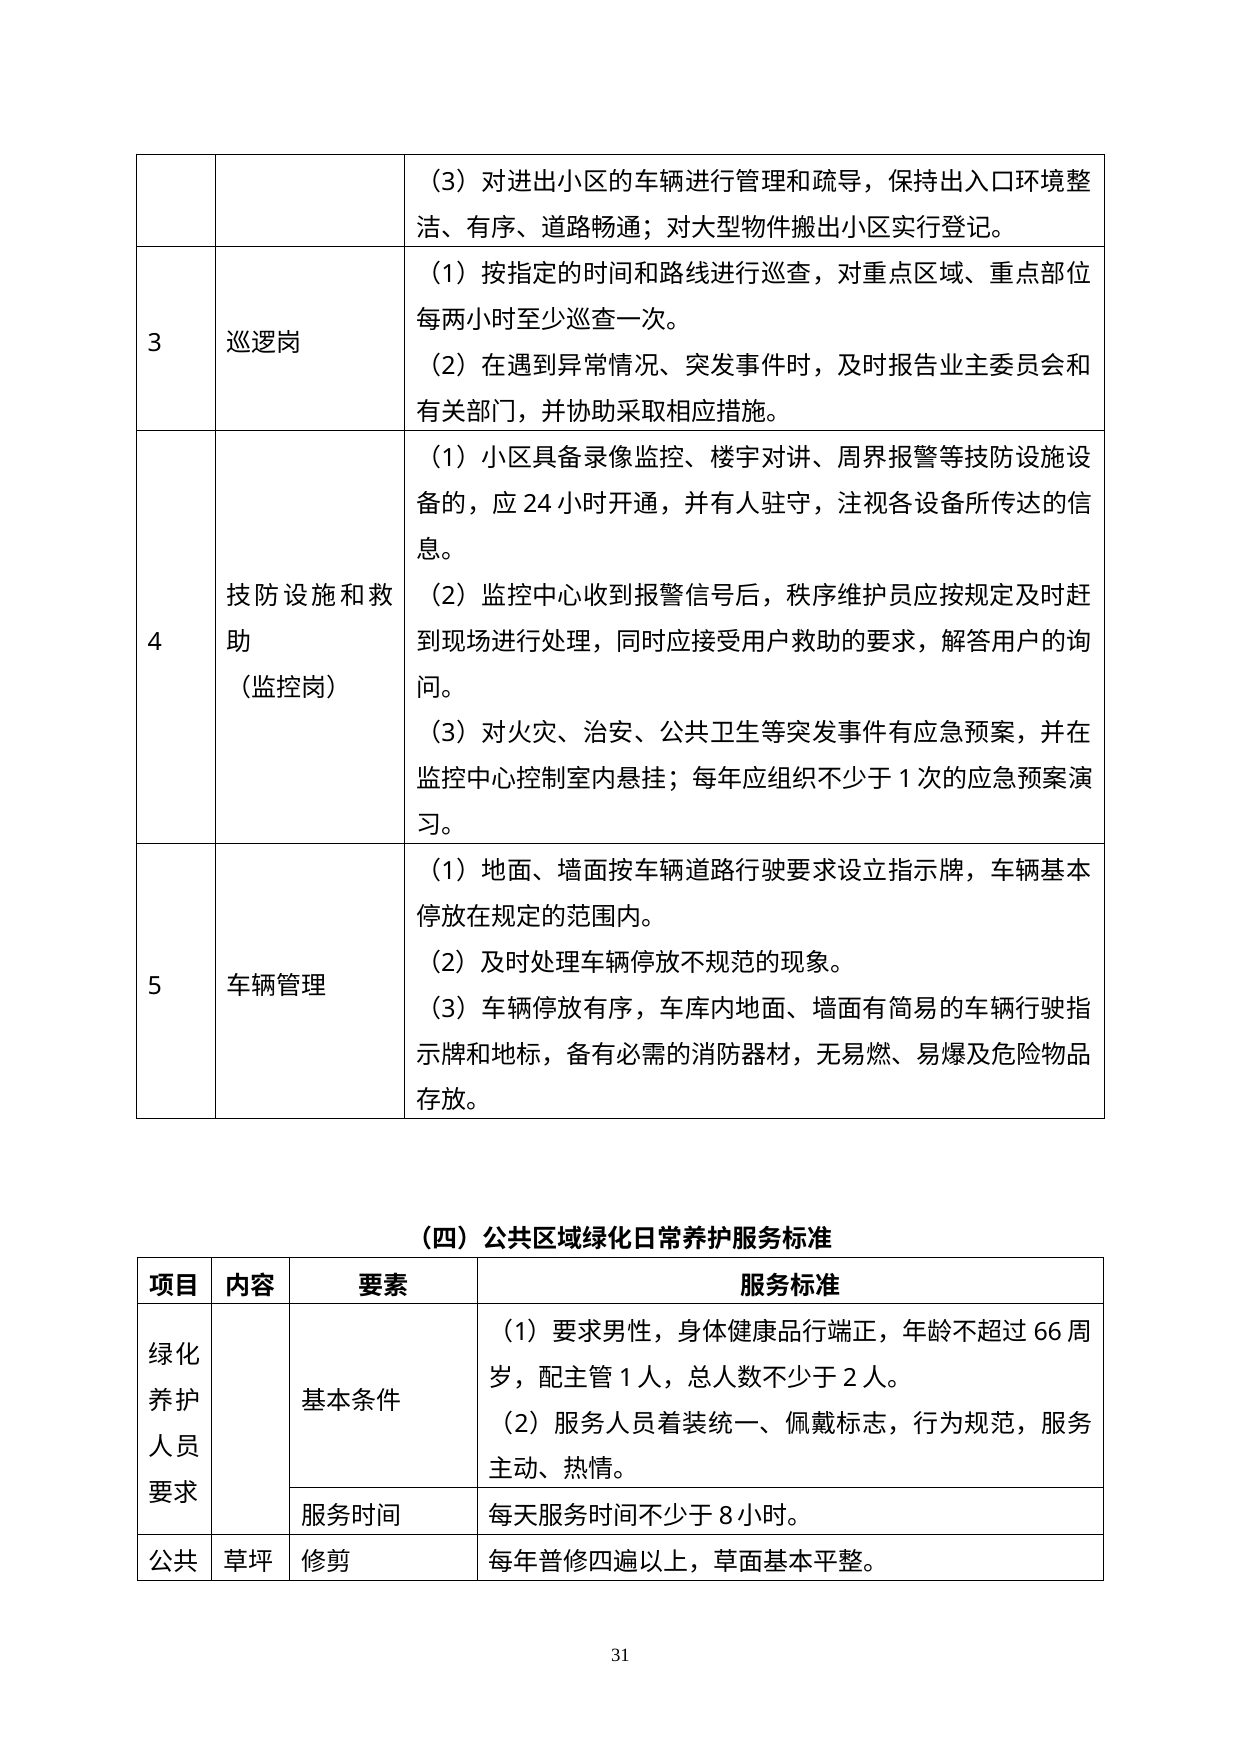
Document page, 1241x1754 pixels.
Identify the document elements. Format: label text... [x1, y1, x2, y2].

text （四）公共区域绿化日常养护服务标准 [189, 1211, 1051, 1257]
table_cell 技防设施和救助 （监控岗） [216, 431, 404, 843]
table_cell 3 [137, 247, 215, 429]
table_header 要素 [290, 1258, 477, 1303]
table_cell 服务时间 [290, 1488, 477, 1533]
table_cell 公共 绿化 [138, 1535, 211, 1580]
table_cell （1）小区具备录像监控、楼宇对讲、周界报警等技防设施设备的，应24小时开通，并有人驻守，注视各设备所传达的信息。 （2）监控中心收到报警信号后，秩序维护员应按规定及时赶到现场进行处理，同时应接受用户救助的要求，解答用户的询问。 （3）对火灾、治安、公共卫生等突发事件有应急预案，并在监控中心控制室内悬挂；每年应组织不少于1次的应急预案演习。 [405, 431, 1104, 843]
table_cell 基本条件 [290, 1304, 477, 1487]
table_header 内容 [212, 1258, 289, 1303]
table_cell 巡逻岗 [216, 247, 404, 429]
table_cell 门岗 [216, 155, 404, 246]
table_cell （1）地面、墙面按车辆道路行驶要求设立指示牌，车辆基本停放在规定的范围内。 （2）及时处理车辆停放不规范的现象。 （3）车辆停放有序，车库内地面、墙面有简易的车辆行驶指示牌和地标，备有必需的消防器材，无易燃、易爆及危险物品存放。 [405, 844, 1104, 1118]
table_cell [212, 1304, 289, 1533]
table_cell （1）要求男性，身体健康品行端正，年龄不超过66周岁，配主管1人，总人数不少于2人。 （2）服务人员着装统一、佩戴标志，行为规范，服务主动、热情。 [478, 1304, 1103, 1487]
table_header 项目 [138, 1258, 211, 1303]
table_cell 每天服务时间不少于8小时。 [478, 1488, 1103, 1533]
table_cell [405, 155, 1104, 246]
table_cell 修剪 [290, 1535, 477, 1580]
table_cell 车辆管理 [216, 844, 404, 1118]
table_cell 2 [137, 155, 215, 246]
table_cell （1）按指定的时间和路线进行巡查，对重点区域、重点部位每两小时至少巡查一次。 （2）在遇到异常情况、突发事件时，及时报告业主委员会和有关部门，并协助采取相应措施。 [405, 247, 1104, 429]
table_header 服务标准 [478, 1258, 1103, 1303]
table_cell 5 [137, 844, 215, 1118]
table_cell 绿化养护人员要求 [138, 1304, 211, 1533]
table_cell 每年普修四遍以上，草面基本平整。 [478, 1535, 1103, 1580]
table_cell 草坪 [212, 1535, 289, 1580]
table_cell 4 [137, 431, 215, 843]
